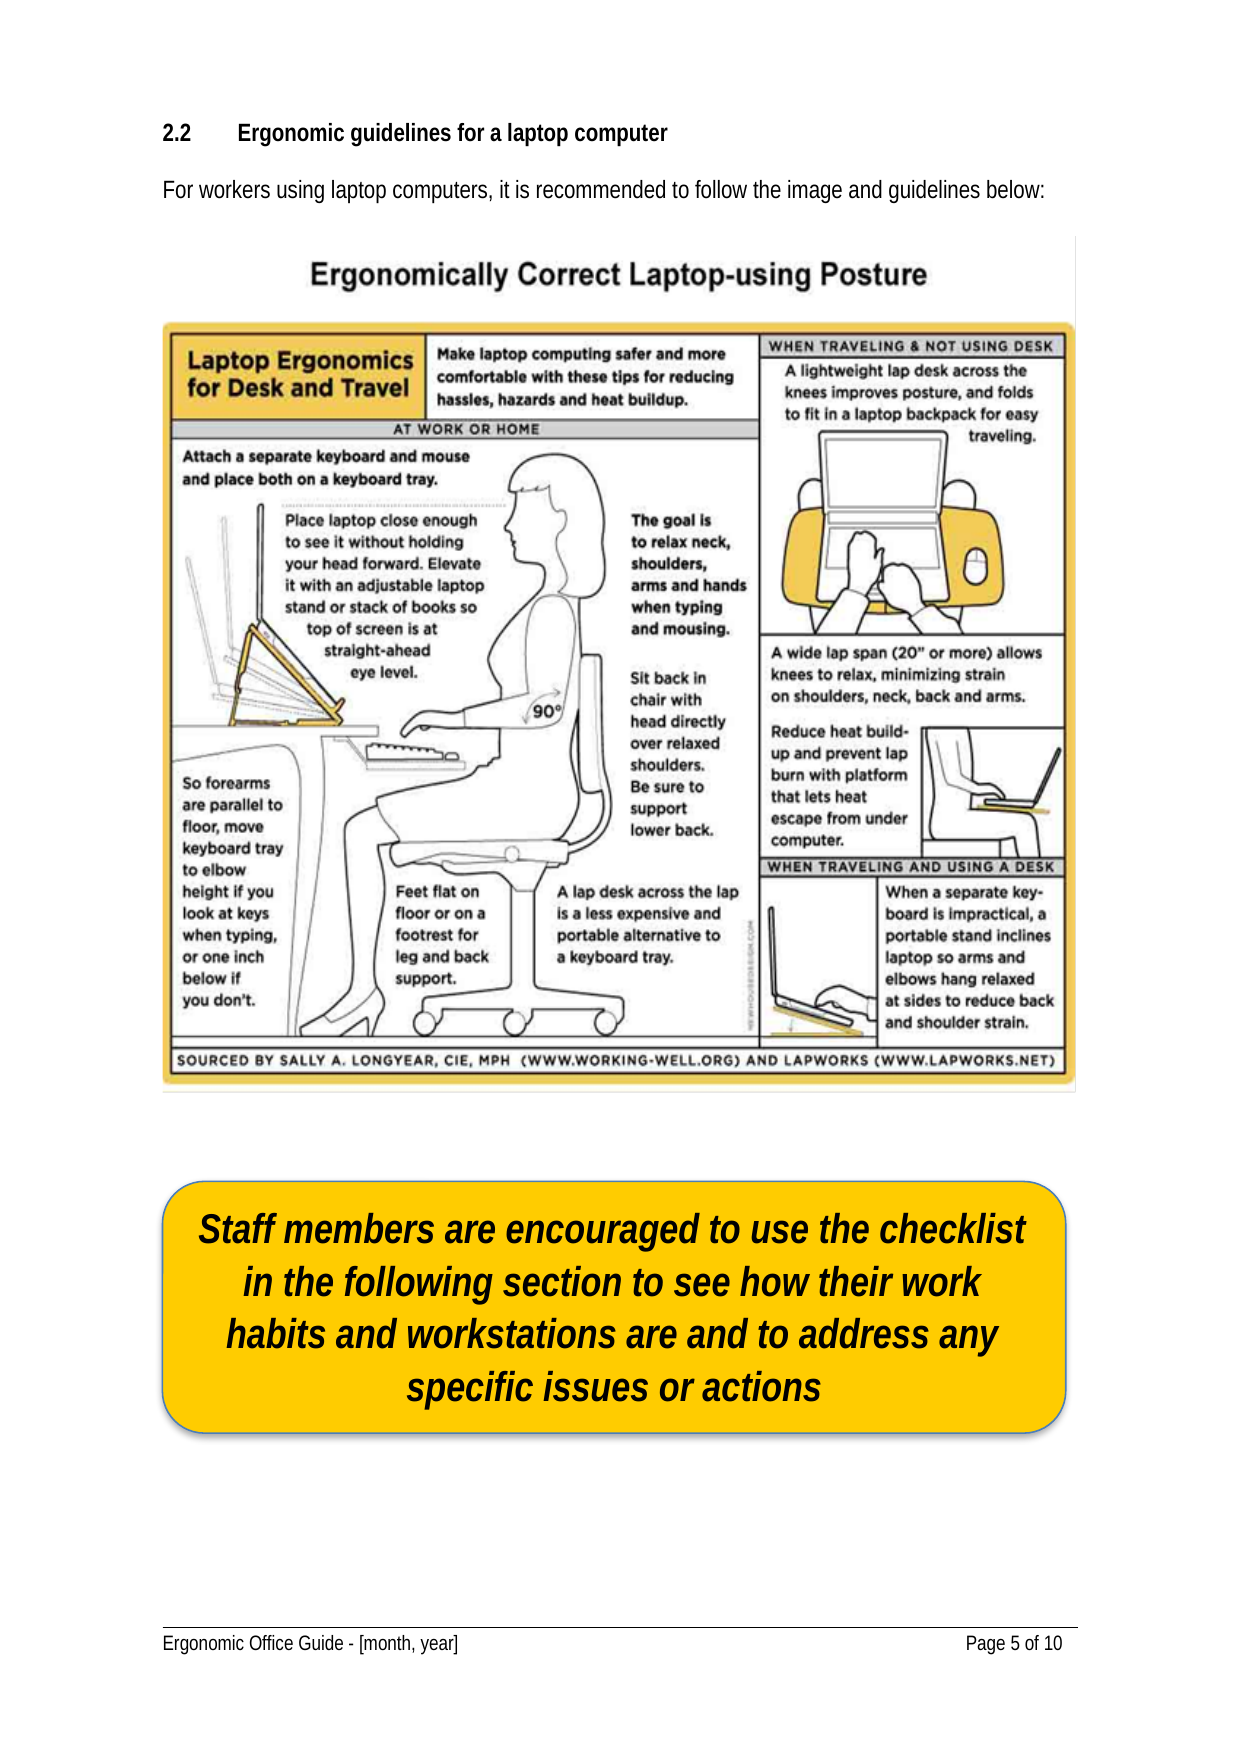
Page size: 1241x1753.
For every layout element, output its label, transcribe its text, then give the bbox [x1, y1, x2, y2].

picture [162, 236, 1077, 1094]
subtitle 2.2 Ergonomic guidelines for a laptop computer [162, 118, 1078, 147]
text For workers using laptop computers, it is recommended to follow the image and guidelines below: [162, 175, 1078, 204]
